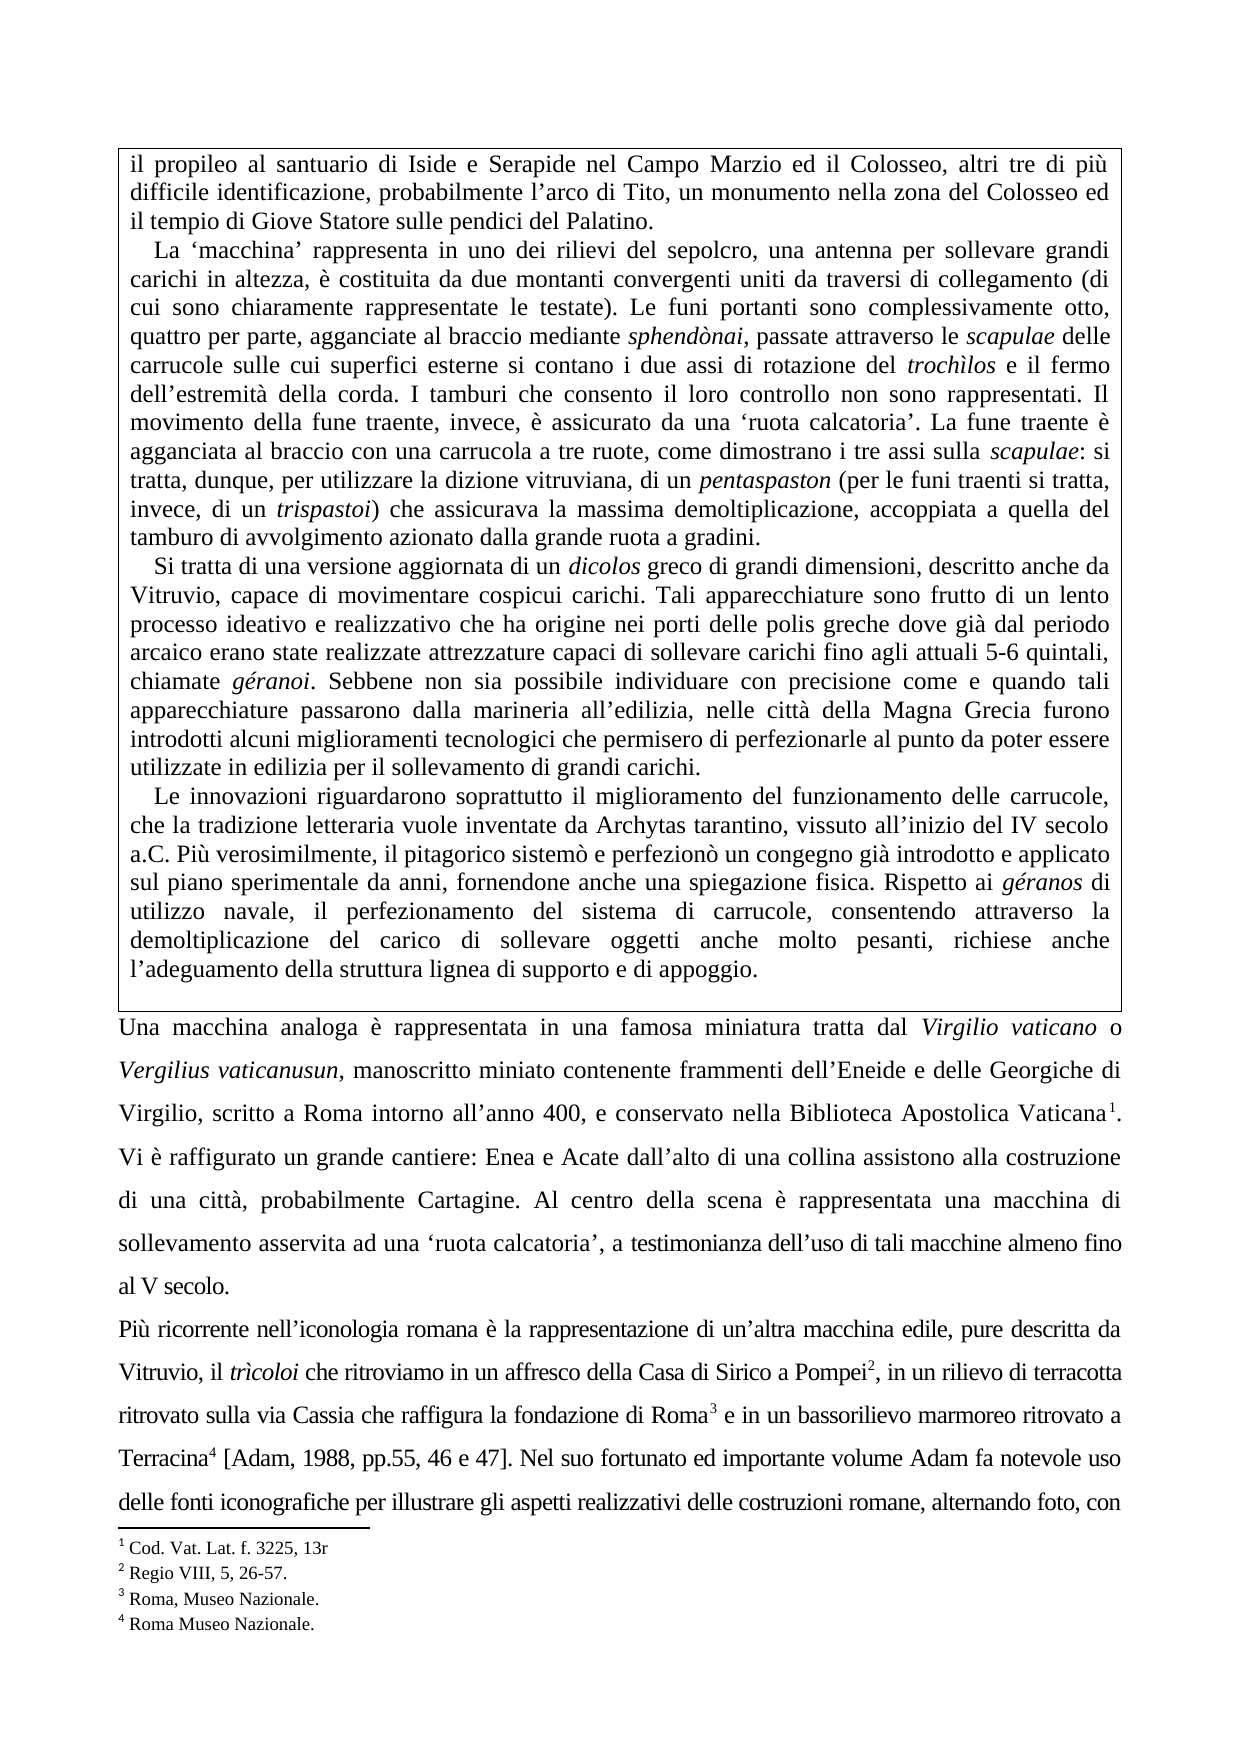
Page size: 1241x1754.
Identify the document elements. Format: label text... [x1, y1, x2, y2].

text Una macchina analoga è rappresentata in una famosa miniatura tratta dal Virgilio vaticano o Vergilius vaticanusun, manoscritto miniato contenente frammenti dell’Eneide e delle Georgiche di Virgilio, scritto a Roma intorno all’anno 400, e conservato nella Biblioteca Apostolica Vaticana. Vi è raffigurato un grande cantiere: Enea e Acate dall’alto di una collina assistono alla costruzione di una città, probabilmente Cartagine. Al centro della scena è rappresentata una macchina di sollevamento asservita ad una ‘ruota calcatoria’, a testimonianza dell’uso di tali macchine almeno fino al V secolo. [118, 1012, 1122, 1300]
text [118, 1314, 1122, 1515]
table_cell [119, 149, 1121, 1011]
